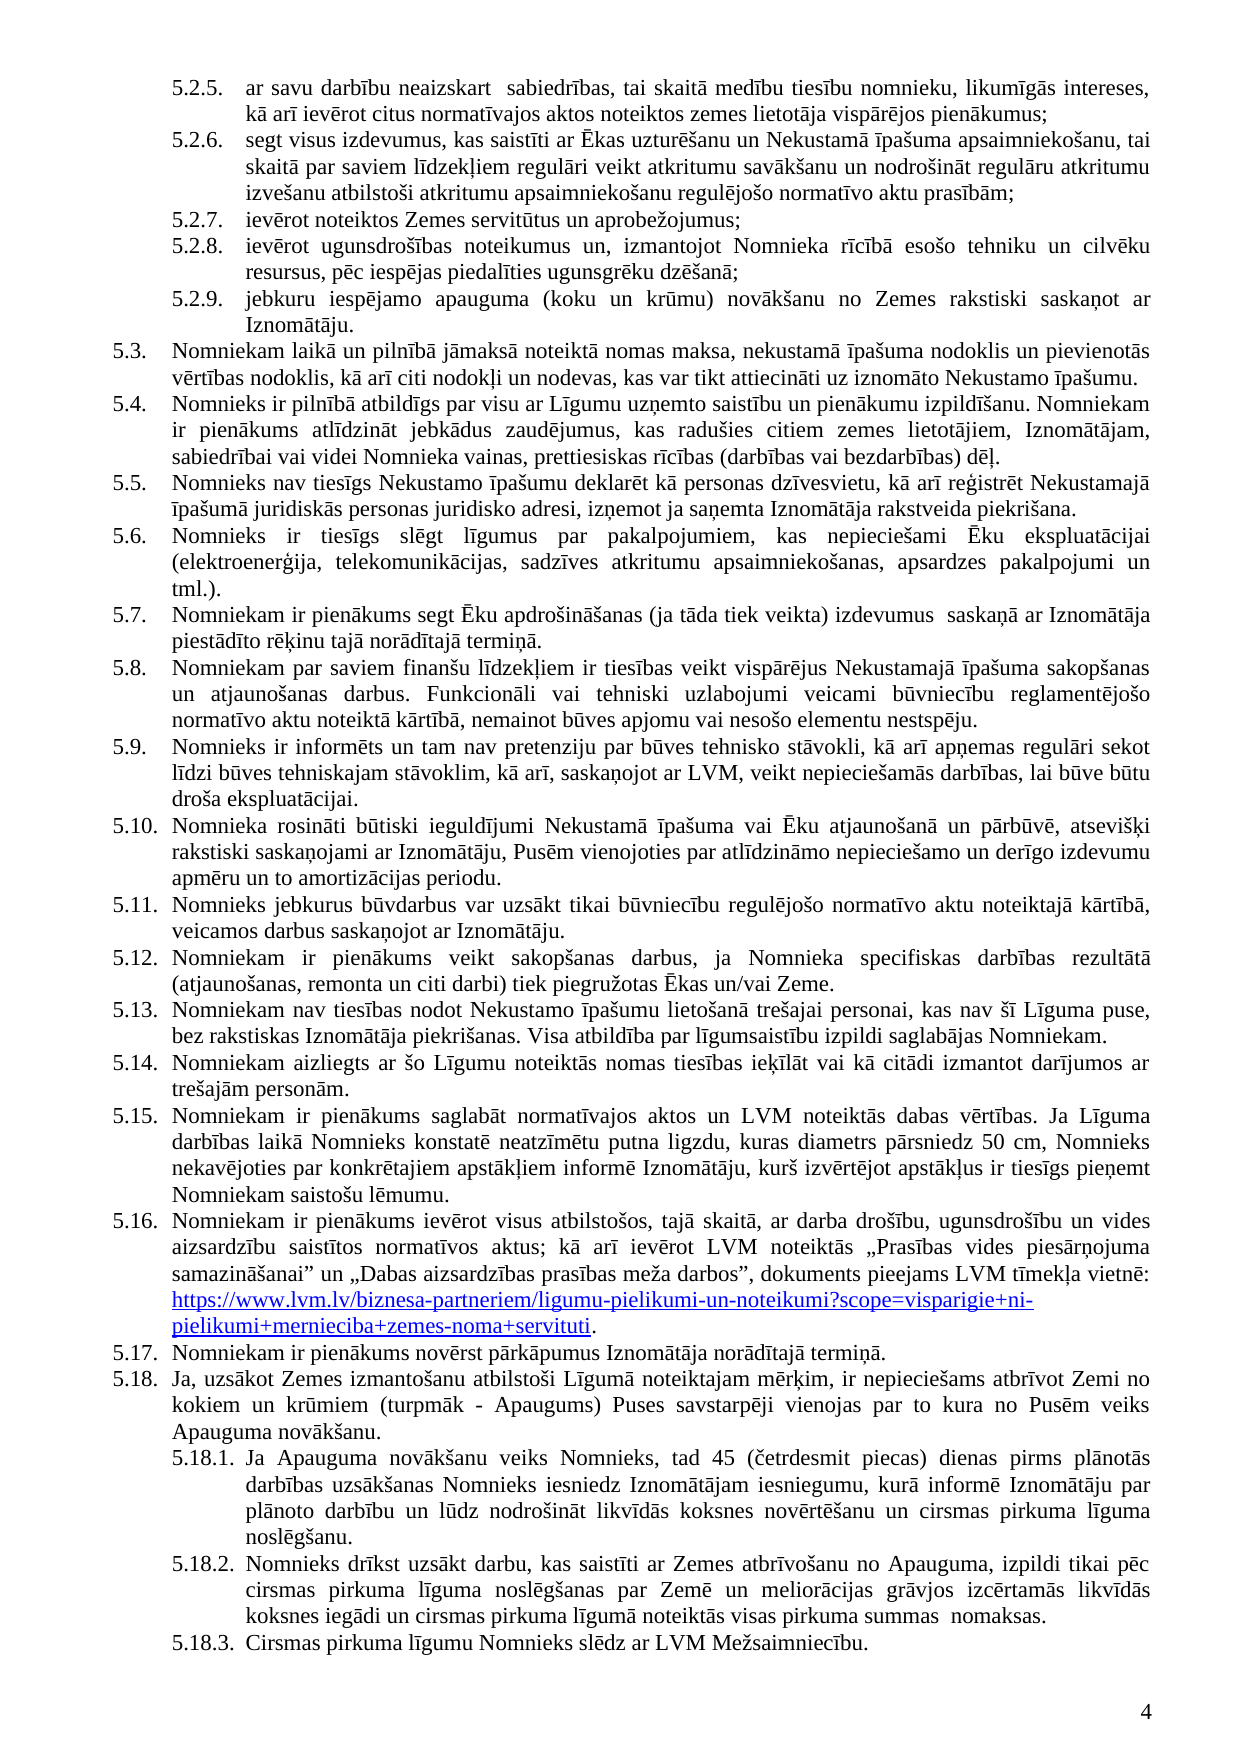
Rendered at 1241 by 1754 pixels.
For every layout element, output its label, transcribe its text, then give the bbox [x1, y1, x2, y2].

list ievērot ugunsdrošības noteikumus un, izmantojot Nomnieka rīcībā esošo tehniku un cilvēku resursus, pēc iespējas piedalīties ugunsgrēku dzēšanā; [172, 232, 1152, 285]
list segt visus izdevumus, kas saistīti ar Ēkas uzturēšanu un Nekustamā īpašuma apsaimniekošanu, tai skaitā par saviem līdzekļiem regulāri veikt atkritumu savākšanu un nodrošināt regulāru atkritumu izvešanu atbilstoši atkritumu apsaimniekošanu regulējošo normatīvo aktu prasībām; [172, 127, 1152, 206]
list Nomniekam aizliegts ar šo Līgumu noteiktās nomas tiesības ieķīlāt vai kā citādi izmantot darījumos ar trešajām personām. [112, 1049, 1152, 1102]
list Cirsmas pirkuma līgumu Nomnieks slēdz ar LVM Mežsaimniecību. [172, 1629, 1152, 1655]
list Ja Apauguma novākšanu veiks Nomnieks, tad 45 (četrdesmit piecas) dienas pirms plānotās darbības uzsākšanas Nomnieks iesniedz Iznomātājam iesniegumu, kurā informē Iznomātāju par plānoto darbību un lūdz nodrošināt likvīdās koksnes novērtēšanu un cirsmas pirkuma līguma noslēgšanu. [172, 1444, 1152, 1550]
list Nomniekam ir pienākums veikt sakopšanas darbus, ja Nomnieka specifiskas darbības rezultātā (atjaunošanas, remonta un citi darbi) tiek piegružotas Ēkas un/vai Zeme. [112, 943, 1152, 996]
list Nomniekam ir pienākums saglabāt normatīvajos aktos un LVM noteiktās dabas vērtības. Ja Līguma darbības laikā Nomnieks konstatē neatzīmētu putna ligzdu, kuras diametrs pārsniedz 50 cm, Nomnieks nekavējoties par konkrētajiem apstākļiem informē Iznomātāju, kurš izvērtējot apstākļus ir tiesīgs pieņemt Nomniekam saistošu lēmumu. [112, 1102, 1152, 1207]
list Nomnieks drīkst uzsākt darbu, kas saistīti ar Zemes atbrīvošanu no Apauguma, izpildi tikai pēc cirsmas pirkuma līguma noslēgšanas par Zemē un meliorācijas grāvjos izcērtamās likvīdās koksnes iegādi un cirsmas pirkuma līgumā noteiktās visas pirkuma summas nomaksas. [172, 1550, 1152, 1629]
list Nomnieks ir pilnībā atbildīgs par visu ar Līgumu uzņemto saistību un pienākumu izpildīšanu. Nomniekam ir pienākums atlīdzināt jebkādus zaudējumus, kas radušies citiem zemes lietotājiem, Iznomātājam, sabiedrībai vai videi Nomnieka vainas, prettiesiskas rīcības (darbības vai bezdarbības) dēļ. [112, 390, 1152, 469]
list Nomniekam nav tiesības nodot Nekustamo īpašumu lietošanā trešajai personai, kas nav šī Līguma puse, bez rakstiskas Iznomātāja piekrišanas. Visa atbildība par līgumsaistību izpildi saglabājas Nomniekam. [112, 996, 1152, 1049]
list Nomnieks nav tiesīgs Nekustamo īpašumu deklarēt kā personas dzīvesvietu, kā arī reģistrēt Nekustamajā īpašumā juridiskās personas juridisko adresi, izņemot ja saņemta Iznomātāja rakstveida piekrišana. [112, 469, 1152, 522]
list Nomnieks ir informēts un tam nav pretenziju par būves tehnisko stāvokli, kā arī apņemas regulāri sekot līdzi būves tehniskajam stāvoklim, kā arī, saskaņojot ar LVM, veikt nepieciešamās darbības, lai būve būtu droša ekspluatācijai. [112, 733, 1152, 812]
list ievērot noteiktos Zemes servitūtus un aprobežojumus; [172, 206, 1152, 232]
list Nomnieks ir tiesīgs slēgt līgumus par pakalpojumiem, kas nepieciešami Ēku ekspluatācijai (elektroenerģija, telekomunikācijas, sadzīves atkritumu apsaimniekošanas, apsardzes pakalpojumi un tml.). [112, 522, 1152, 601]
list Nomniekam ir pienākums novērst pārkāpumus Iznomātāja norādītajā termiņā. [112, 1339, 1152, 1365]
list Ja, uzsākot Zemes izmantošanu atbilstoši Līgumā noteiktajam mērķim, ir nepieciešams atbrīvot Zemi no kokiem un krūmiem (turpmāk - Apaugums) Puses savstarpēji vienojas par to kura no Pusēm veiks Apauguma novākšanu. [112, 1365, 1152, 1444]
list Nomnieka rosināti būtiski ieguldījumi Nekustamā īpašuma vai Ēku atjaunošanā un pārbūvē, atsevišķi rakstiski saskaņojami ar Iznomātāju, Pusēm vienojoties par atlīdzināmo nepieciešamo un derīgo izdevumu apmēru un to amortizācijas periodu. [112, 812, 1152, 891]
list jebkuru iespējamo apauguma (koku un krūmu) novākšanu no Zemes rakstiski saskaņot ar Iznomātāju. [172, 285, 1152, 337]
list Nomniekam ir pienākums ievērot visus atbilstošos, tajā skaitā, ar darba drošību, ugunsdrošību un vides aizsardzību saistītos normatīvos aktus; kā arī ievērot LVM noteiktās „Prasības vides piesārņojuma samazināšanai” un „Dabas aizsardzības prasības meža darbos”, dokuments pieejams LVM tīmekļa vietnē: https://www.lvm.lv/biznesa-partneriem/ligumu-pielikumi-un-noteikumi?scope=visparigie+ni-pielikumi+mernieciba+zemes-noma+servituti. [112, 1207, 1152, 1339]
list ar savu darbību neaizskart sabiedrības, tai skaitā medību tiesību nomnieku, likumīgās intereses, kā arī ievērot citus normatīvajos aktos noteiktos zemes lietotāja vispārējos pienākumus; [172, 74, 1152, 127]
list Nomnieks jebkurus būvdarbus var uzsākt tikai būvniecību regulējošo normatīvo aktu noteiktajā kārtībā, veicamos darbus saskaņojot ar Iznomātāju. [112, 891, 1152, 943]
list Nomniekam laikā un pilnībā jāmaksā noteiktā nomas maksa, nekustamā īpašuma nodoklis un pievienotās vērtības nodoklis, kā arī citi nodokļi un nodevas, kas var tikt attiecināti uz iznomāto Nekustamo īpašumu. [112, 337, 1152, 390]
list Nomniekam par saviem finanšu līdzekļiem ir tiesības veikt vispārējus Nekustamajā īpašuma sakopšanas un atjaunošanas darbus. Funkcionāli vai tehniski uzlabojumi veicami būvniecību reglamentējošo normatīvo aktu noteiktā kārtībā, nemainot būves apjomu vai nesošo elementu nestspēju. [112, 654, 1152, 733]
list Nomniekam ir pienākums segt Ēku apdrošināšanas (ja tāda tiek veikta) izdevumus saskaņā ar Iznomātāja piestādīto rēķinu tajā norādītajā termiņā. [112, 601, 1152, 654]
